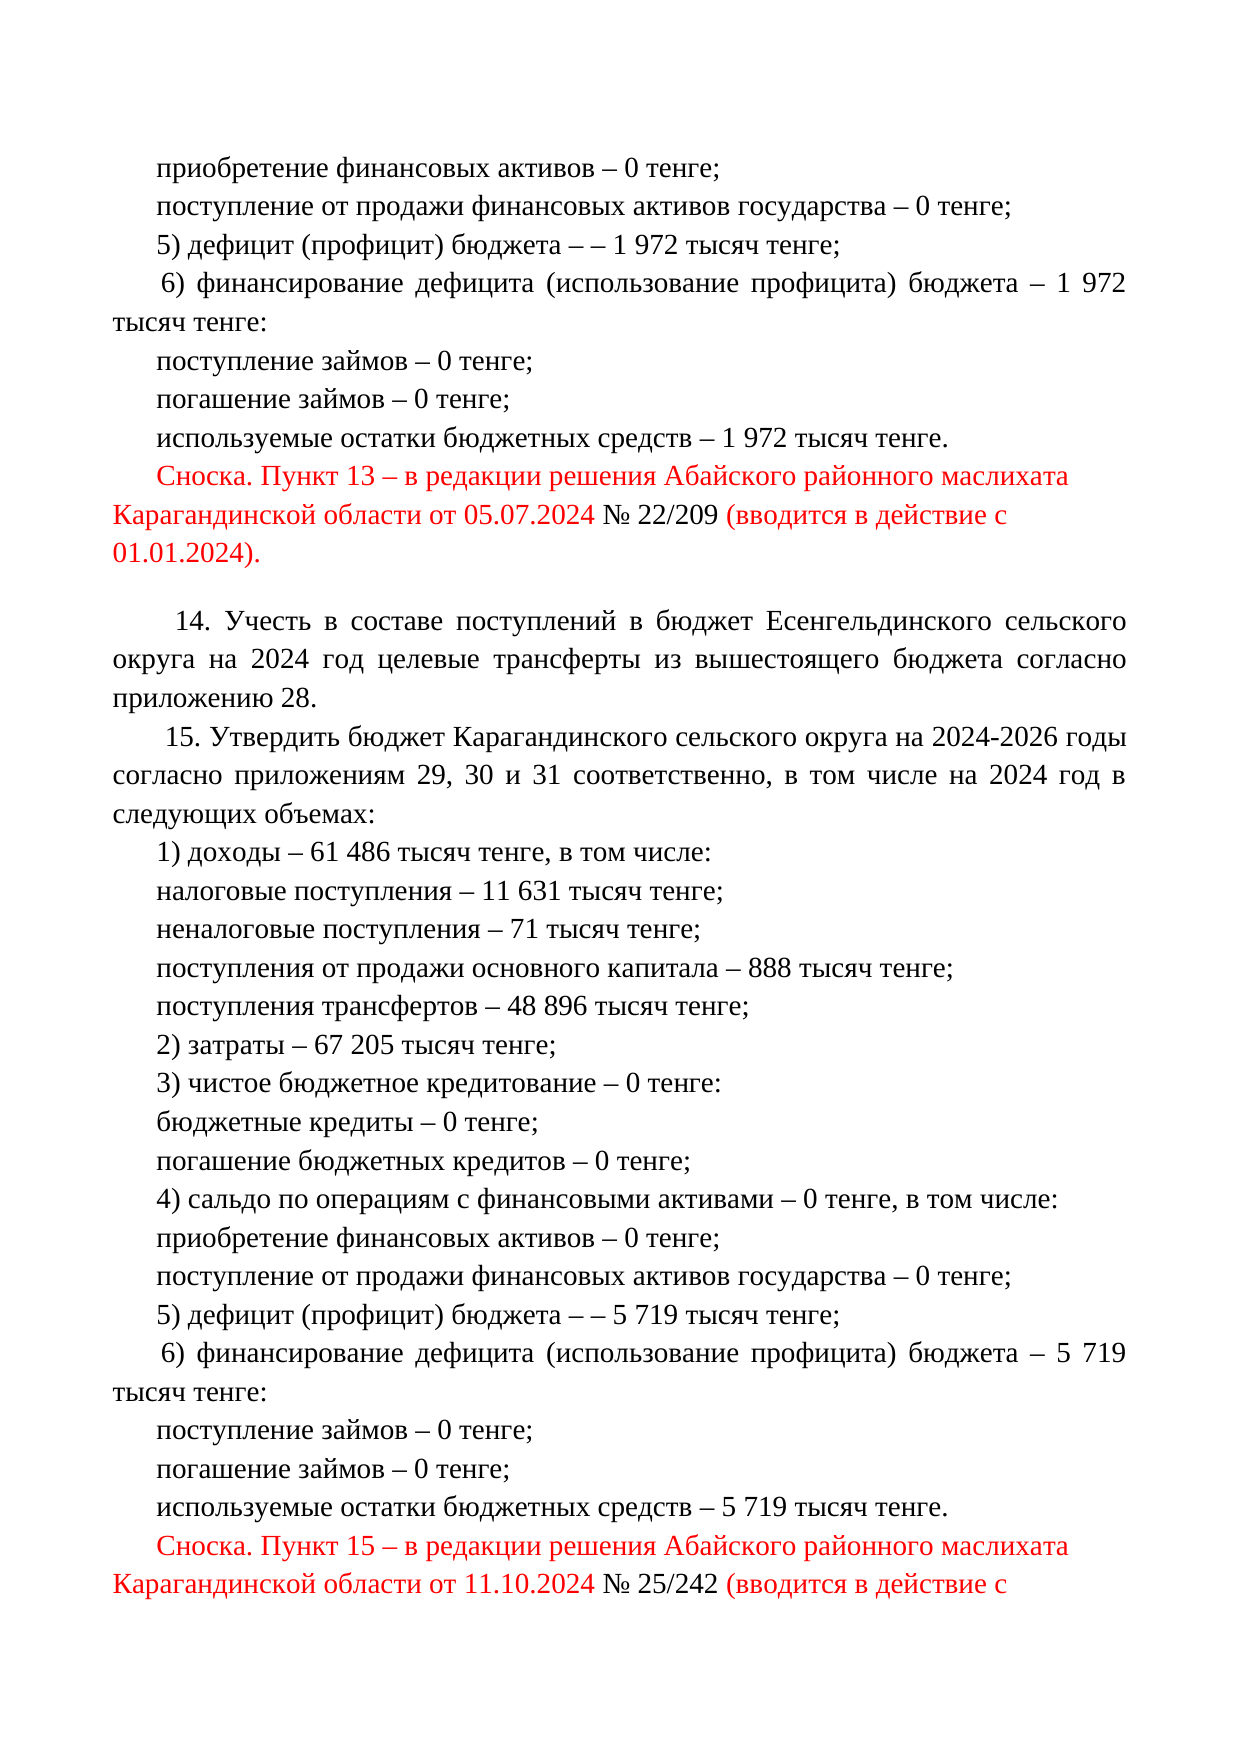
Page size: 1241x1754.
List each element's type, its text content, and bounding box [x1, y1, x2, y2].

text 15. Утвердить бюджет Карагандинского сельского округа на 2024-2026 годы согласно приложениям 29, 30 и 31 соответственно, в том числе на 2024 год в следующих объемах: [112, 719, 1128, 829]
text поступление займов – 0 тенге; [112, 343, 1128, 376]
text используемые остатки бюджетных средств – 5 719 тысяч тенге. [112, 1489, 1128, 1523]
text 2) затраты – 67 205 тысяч тенге; [112, 1027, 1128, 1061]
text поступление от продажи финансовых активов государства – 0 тенге; [112, 188, 1128, 222]
text поступление займов – 0 тенге; [112, 1412, 1128, 1446]
text налоговые поступления – 11 631 тысяч тенге; [112, 873, 1128, 906]
text 5) дефицит (профицит) бюджета – – 1 972 тысяч тенге; [112, 227, 1128, 261]
text 6) финансирование дефицита (использование профицита) бюджета – 1 972 тысяч тенге: [112, 266, 1128, 338]
text 1) доходы – 61 486 тысяч тенге, в том числе: [112, 834, 1128, 868]
text погашение займов – 0 тенге; [112, 381, 1128, 415]
text поступление от продажи финансовых активов государства – 0 тенге; [112, 1258, 1128, 1292]
text погашение займов – 0 тенге; [112, 1451, 1128, 1484]
text погашение бюджетных кредитов – 0 тенге; [112, 1143, 1128, 1176]
text приобретение финансовых активов – 0 тенге; [112, 150, 1128, 183]
text 5) дефицит (профицит) бюджета – – 5 719 тысяч тенге; [112, 1297, 1128, 1330]
text бюджетные кредиты – 0 тенге; [112, 1104, 1128, 1138]
text поступления от продажи основного капитала – 888 тысяч тенге; [112, 950, 1128, 983]
text приобретение финансовых активов – 0 тенге; [112, 1220, 1128, 1253]
text поступления трансфертов – 48 896 тысяч тенге; [112, 988, 1128, 1022]
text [112, 1528, 1128, 1600]
text 3) чистое бюджетное кредитование – 0 тенге: [112, 1066, 1128, 1099]
text 4) сальдо по операциям с финансовыми активами – 0 тенге, в том числе: [112, 1181, 1128, 1215]
text используемые остатки бюджетных средств – 1 972 тысяч тенге. [112, 420, 1128, 453]
text Сноска. Пункт 13 – в редакции решения Абайского районного маслихата Карагандинской области от 05.07.2024 № 22/209 (вводится в действие с 01.01.2024). [112, 458, 1128, 599]
text 6) финансирование дефицита (использование профицита) бюджета – 5 719 тысяч тенге: [112, 1335, 1128, 1407]
text 14. Учесть в составе поступлений в бюджет Есенгельдинского сельского округа на 2024 год целевые трансферты из вышестоящего бюджета согласно приложению 28. [112, 603, 1128, 714]
text неналоговые поступления – 71 тысяч тенге; [112, 911, 1128, 945]
